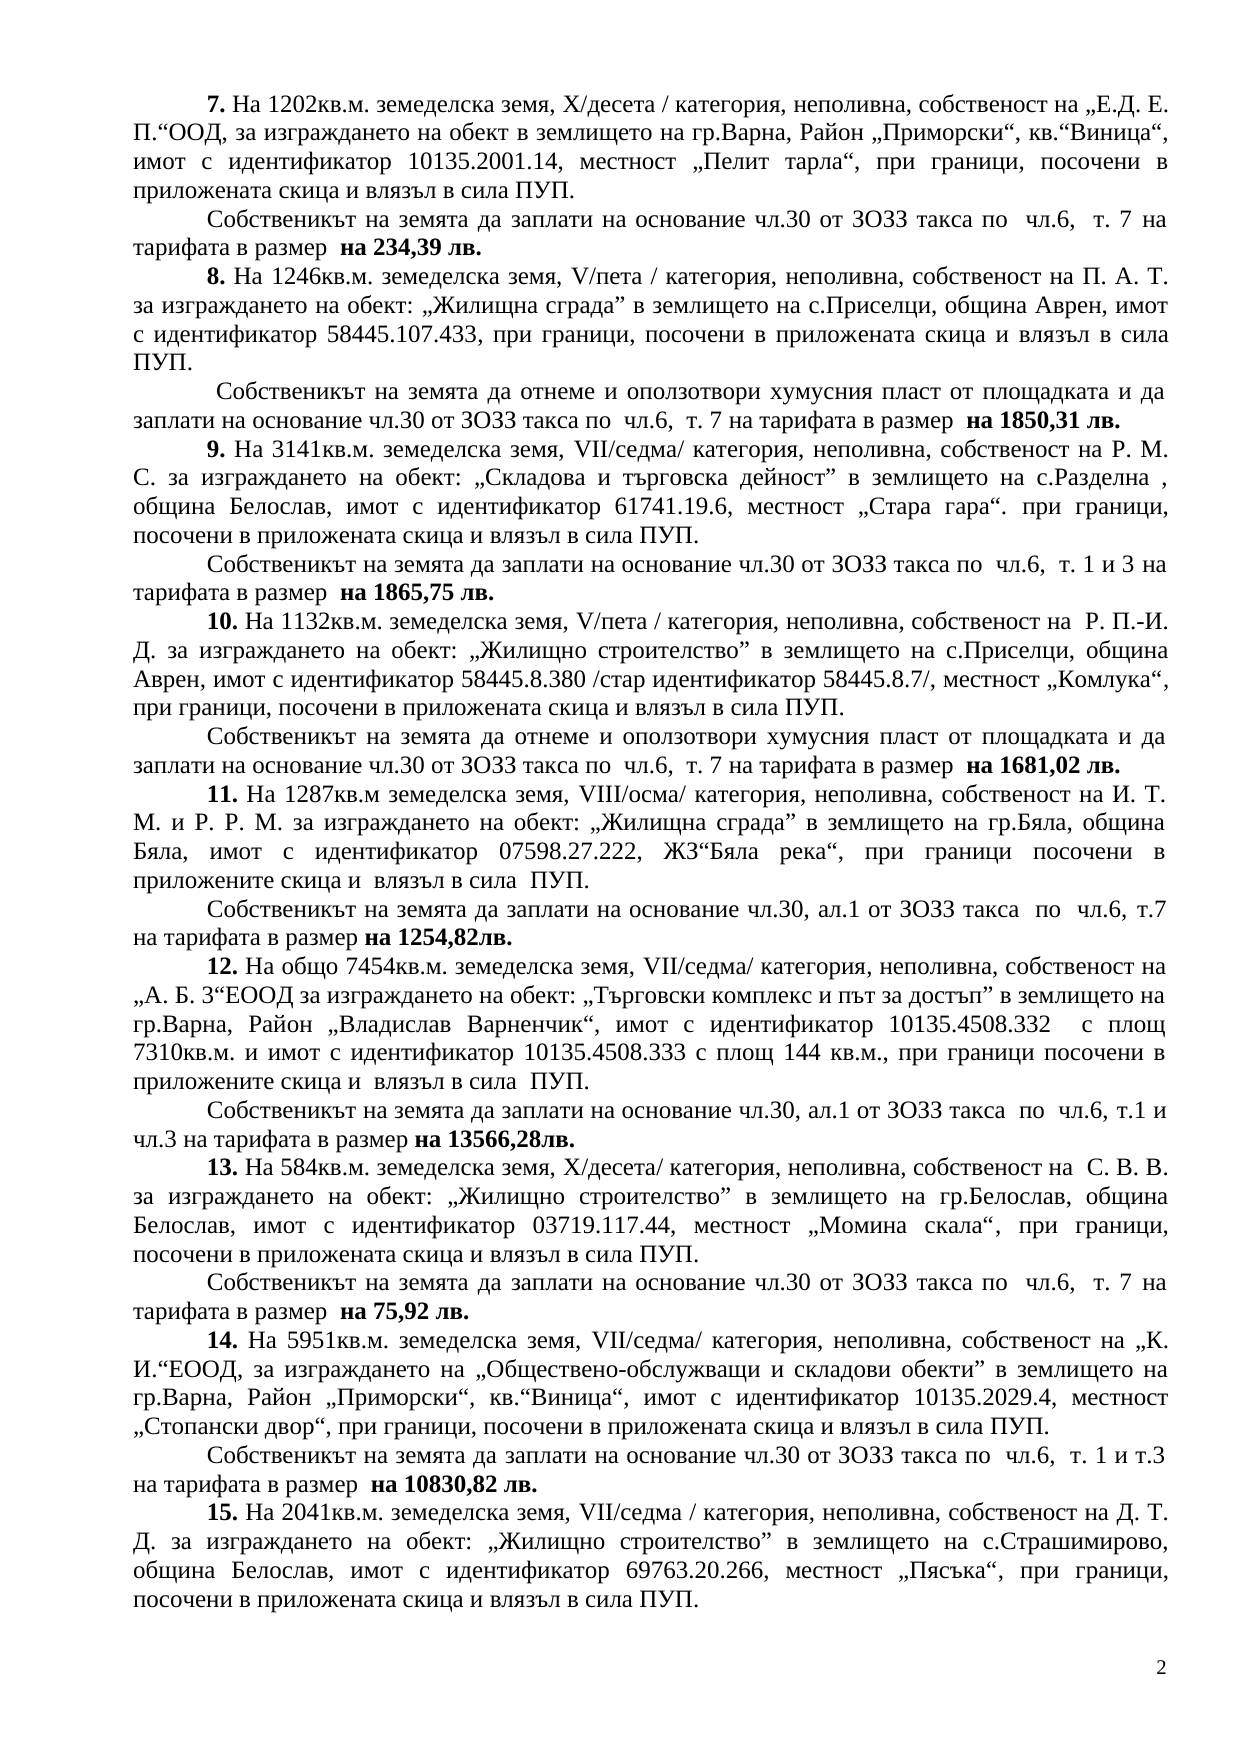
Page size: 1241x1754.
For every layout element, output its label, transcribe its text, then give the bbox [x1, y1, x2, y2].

text 14. На 5951кв.м. земеделска земя, VІІ/седма/ категория, неполивна, собственост на „К. И.“ЕООД, за изграждането на „Обществено-обслужващи и складови обекти” в землището на гр.Варна, Район „Приморски“, кв.“Виница“, имот с идентификатор 10135.2029.4, местност „Стопански двор“, при граници, посочени в приложената скица и влязъл в сила ПУП. [121, 1325, 1169, 1440]
text 8. На 1246кв.м. земеделска земя, V/пета / категория, неполивна, собственост на П. А. Т. за изграждането на обект: „Жилищна сграда” в землището на с.Приселци, община Аврен, имот с идентификатор 58445.107.433, при граници, посочени в приложената скица и влязъл в сила ПУП. [122, 261, 1169, 376]
text 9. На 3141кв.м. земеделска земя, VІІ/седма/ категория, неполивна, собственост на Р. М. С. за изграждането на обект: „Складова и търговска дейност” в землището на с.Разделна , община Белослав, имот с идентификатор 61741.19.6, местност „Стара гара“. при граници, посочени в приложената скица и влязъл в сила ПУП. [122, 434, 1169, 549]
text Собственикът на земята да заплати на основание чл.30 от ЗОЗЗ такса по чл.6, т. 7 на тарифата в размер на 75,92 лв. [133, 1267, 1166, 1325]
text Собственикът на земята да заплати на основание чл.30 от ЗОЗЗ такса по чл.6, т. 7 на тарифата в размер на 234,39 лв. [133, 204, 1166, 261]
text Собственикът на земята да заплати на основание чл.30 от ЗОЗЗ такса по чл.6, т. 1 и 3 на тарифата в размер на 1865,75 лв. [133, 549, 1166, 606]
text Собственикът на земята да заплати на основание чл.30, ал.1 от ЗОЗЗ такса по чл.6, т.7 на тарифата в размер на 1254,82лв. [133, 894, 1166, 951]
text 15. На 2041кв.м. земеделска земя, VІІ/седма / категория, неполивна, собственост на Д. Т. Д. за изграждането на обект: „Жилищно строителство” в землището на с.Страшимирово, община Белослав, имот с идентификатор 69763.20.266, местност „Пясъка“, при граници, посочени в приложената скица и влязъл в сила ПУП. [122, 1497, 1169, 1612]
text 12. На общо 7454кв.м. земеделска земя, VІІ/седма/ категория, неполивна, собственост на „А. Б. 3“ЕООД за изграждането на обект: „Търговски комплекс и път за достъп” в землището на гр.Варна, Район „Владислав Варненчик“, имот с идентификатор 10135.4508.332 с площ 7310кв.м. и имот с идентификатор 10135.4508.333 с площ 144 кв.м., при граници посочени в приложените скица и влязъл в сила ПУП. [133, 951, 1166, 1095]
text 13. На 584кв.м. земеделска земя, Х/десета/ категория, неполивна, собственост на С. В. В. за изграждането на обект: „Жилищно строителство” в землището на гр.Белослав, община Белослав, имот с идентификатор 03719.117.44, местност „Момина скала“, при граници, посочени в приложената скица и влязъл в сила ПУП. [122, 1152, 1169, 1267]
text Собственикът на земята да заплати на основание чл.30, ал.1 от ЗОЗЗ такса по чл.6, т.1 и чл.3 на тарифата в размер на 13566,28лв. [133, 1095, 1166, 1152]
text Собственикът на земята да отнеме и оползотвори хумусния пласт от площадката и да заплати на основание чл.30 от ЗОЗЗ такса по чл.6, т. 7 на тарифата в размер на 1681,02 лв. [133, 721, 1166, 779]
text Собственикът на земята да заплати на основание чл.30 от ЗОЗЗ такса по чл.6, т. 1 и т.3 на тарифата в размер на 10830,82 лв. [133, 1440, 1166, 1497]
text Собственикът на земята да отнеме и оползотвори хумусния пласт от площадката и да заплати на основание чл.30 от ЗОЗЗ такса по чл.6, т. 7 на тарифата в размер на 1850,31 лв. [133, 376, 1166, 434]
text 11. На 1287кв.м земеделска земя, VІІІ/осма/ категория, неполивна, собственост на И. Т. М. и Р. Р. М. за изграждането на обект: „Жилищна сграда” в землището на гр.Бяла, община Бяла, имот с идентификатор 07598.27.222, ЖЗ“Бяла река“, при граници посочени в приложените скица и влязъл в сила ПУП. [133, 779, 1166, 894]
text 7. На 1202кв.м. земеделска земя, Х/десета / категория, неполивна, собственост на „Е.Д. Е. П.“ООД, за изграждането на обект в землището на гр.Варна, Район „Приморски“, кв.“Виница“, имот с идентификатор 10135.2001.14, местност „Пелит тарла“, при граници, посочени в приложената скица и влязъл в сила ПУП. [121, 89, 1169, 204]
text 10. На 1132кв.м. земеделска земя, V/пета / категория, неполивна, собственост на Р. П.-И. Д. за изграждането на обект: „Жилищно строителство” в землището на с.Приселци, община Аврен, имот с идентификатор 58445.8.380 /стар идентификатор 58445.8.7/, местност „Комлука“, при граници, посочени в приложената скица и влязъл в сила ПУП. [122, 606, 1169, 721]
